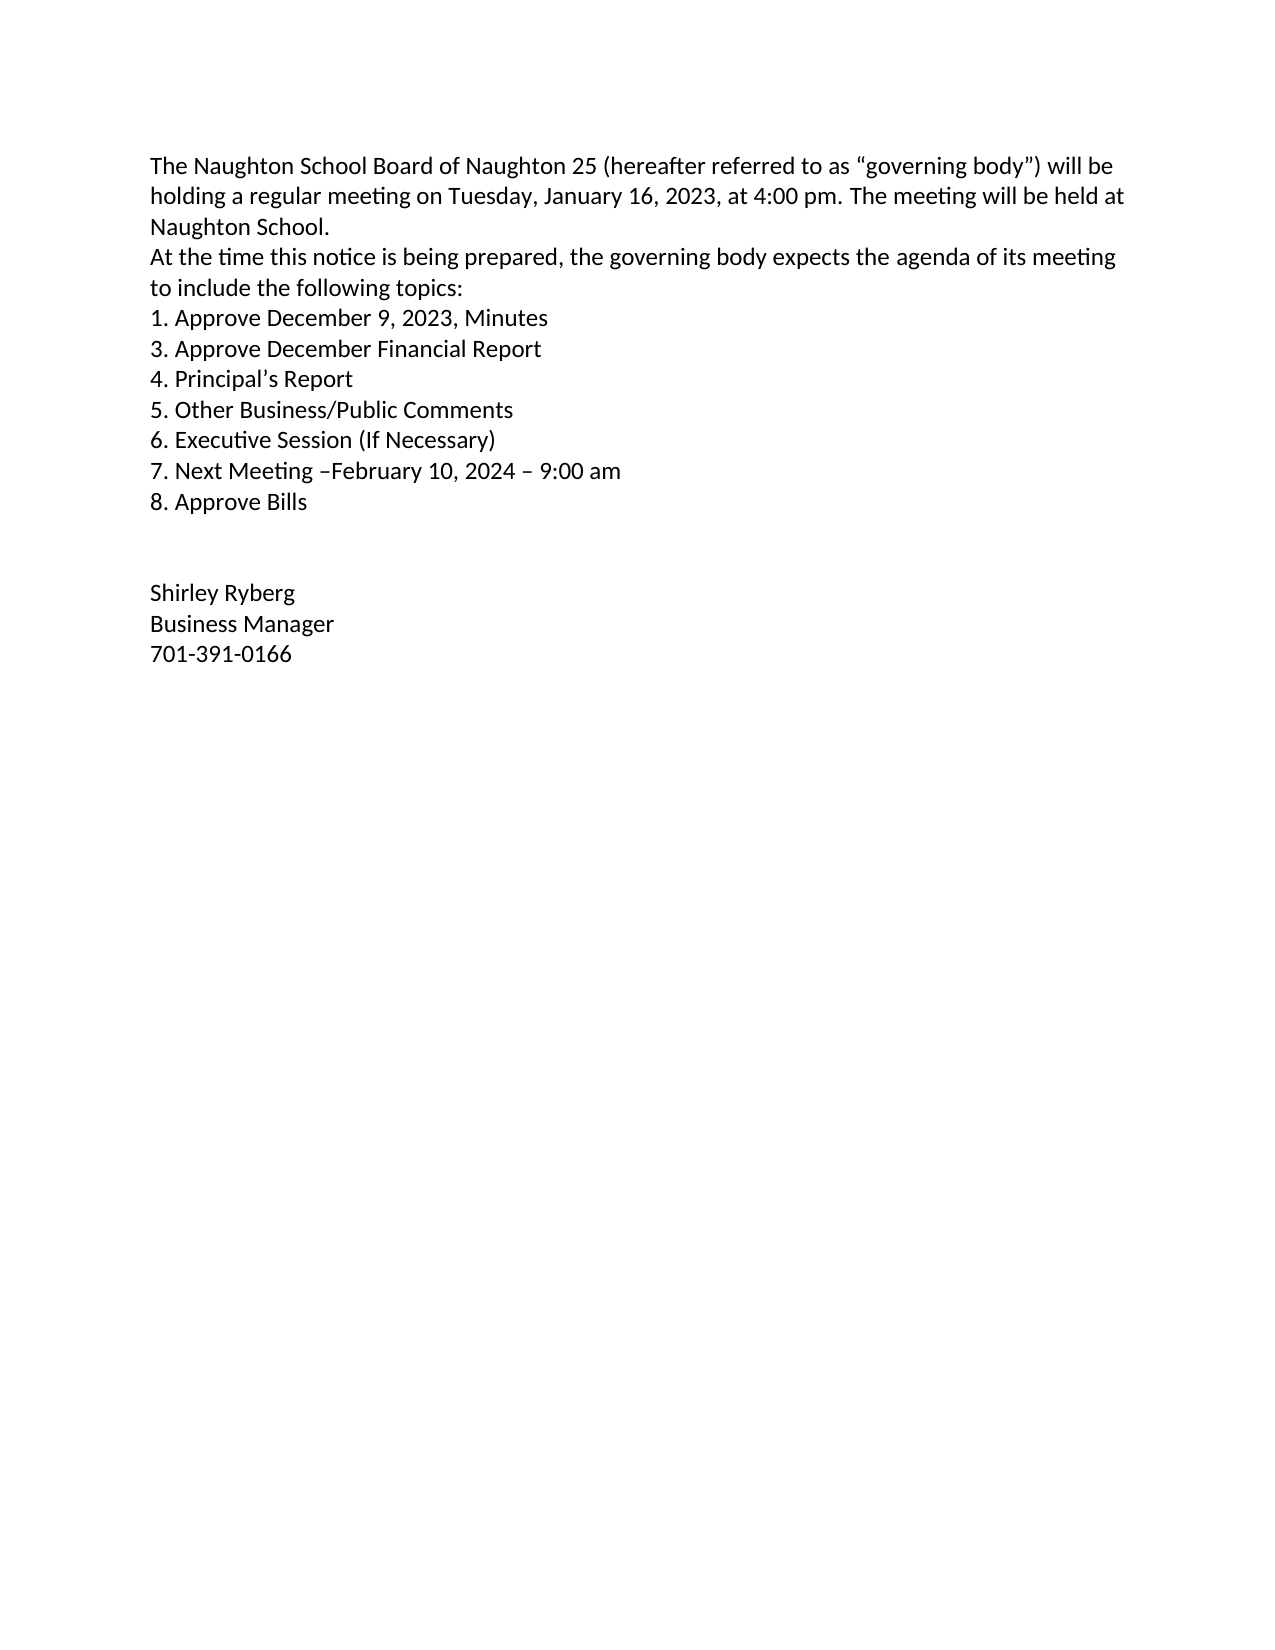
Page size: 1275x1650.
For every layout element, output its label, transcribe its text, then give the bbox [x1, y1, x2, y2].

text Business Manager [150, 608, 1125, 638]
text The Naughton School Board of Naughton 25 (hereafter referred to as “governing body”) will be holding a regular meeting on Tuesday, January 16, 2023, at 4:00 pm. The meeting will be held at Naughton School. [150, 150, 1125, 242]
text 4. Principal’s Report [150, 364, 1125, 394]
text Shirley Ryberg [150, 577, 1125, 608]
text 1. Approve December 9, 2023, Minutes [150, 303, 1125, 333]
text At the time this notice is being prepared, the governing body expects the agenda of its meeting to include the following topics: [150, 242, 1125, 303]
text 3. Approve December Financial Report [150, 333, 1125, 364]
text 701-391-0166 [150, 638, 1125, 669]
text 7. Next Meeting –February 10, 2024 – 9:00 am [150, 455, 1125, 486]
text 5. Other Business/Public Comments [150, 394, 1125, 425]
text 8. Approve Bills [150, 486, 1125, 516]
text 6. Executive Session (If Necessary) [150, 425, 1125, 455]
